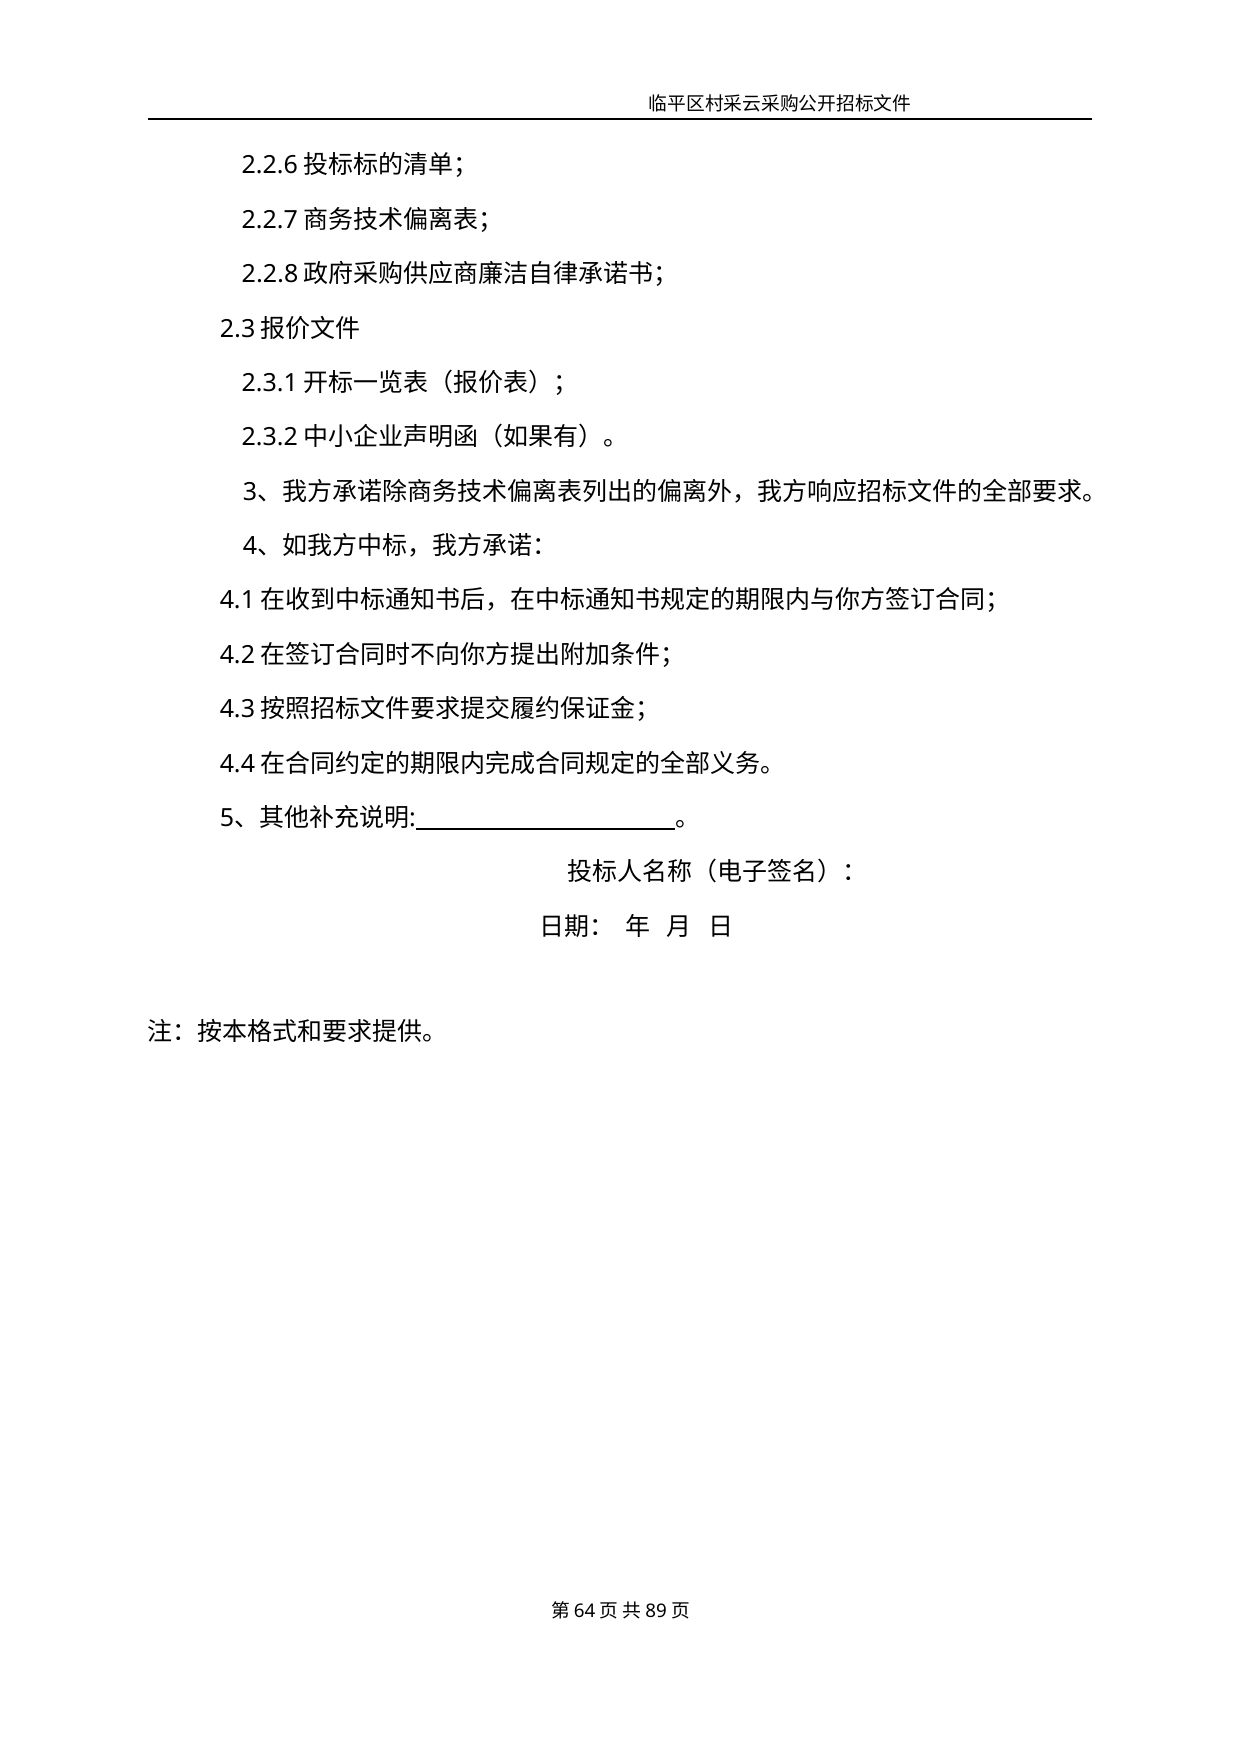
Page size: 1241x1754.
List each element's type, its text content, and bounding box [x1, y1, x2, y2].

text 2.3.2中小企业声明函（如果有）。 [191, 417, 1092, 453]
text 2.3报价文件 [169, 308, 1092, 344]
text 2.2.8政府采购供应商廉洁自律承诺书； [191, 254, 1092, 290]
text 投标人名称（电子签名）： [193, 852, 1092, 888]
text 4.2在签订合同时不向你方提出附加条件； [169, 634, 1092, 671]
text 5、其他补充说明: 。 [169, 797, 1092, 834]
text 2.2.6投标标的清单； [191, 145, 1092, 181]
text 4.3按照招标文件要求提交履约保证金； [169, 689, 1092, 725]
text 3、我方承诺除商务技术偏离表列出的偏离外，我方响应招标文件的全部要求。 [193, 471, 1092, 507]
text 4.1在收到中标通知书后，在中标通知书规定的期限内与你方签订合同； [169, 580, 1092, 616]
text 日期： 年 月 日 [148, 906, 1092, 942]
text 注：按本格式和要求提供。 [148, 1012, 1049, 1048]
text 4.4在合同约定的期限内完成合同规定的全部义务。 [169, 743, 1092, 779]
text 2.3.1开标一览表（报价表）； [191, 362, 1092, 399]
text 2.2.7商务技术偏离表； [191, 199, 1092, 236]
text 4、如我方中标，我方承诺： [193, 526, 1092, 562]
